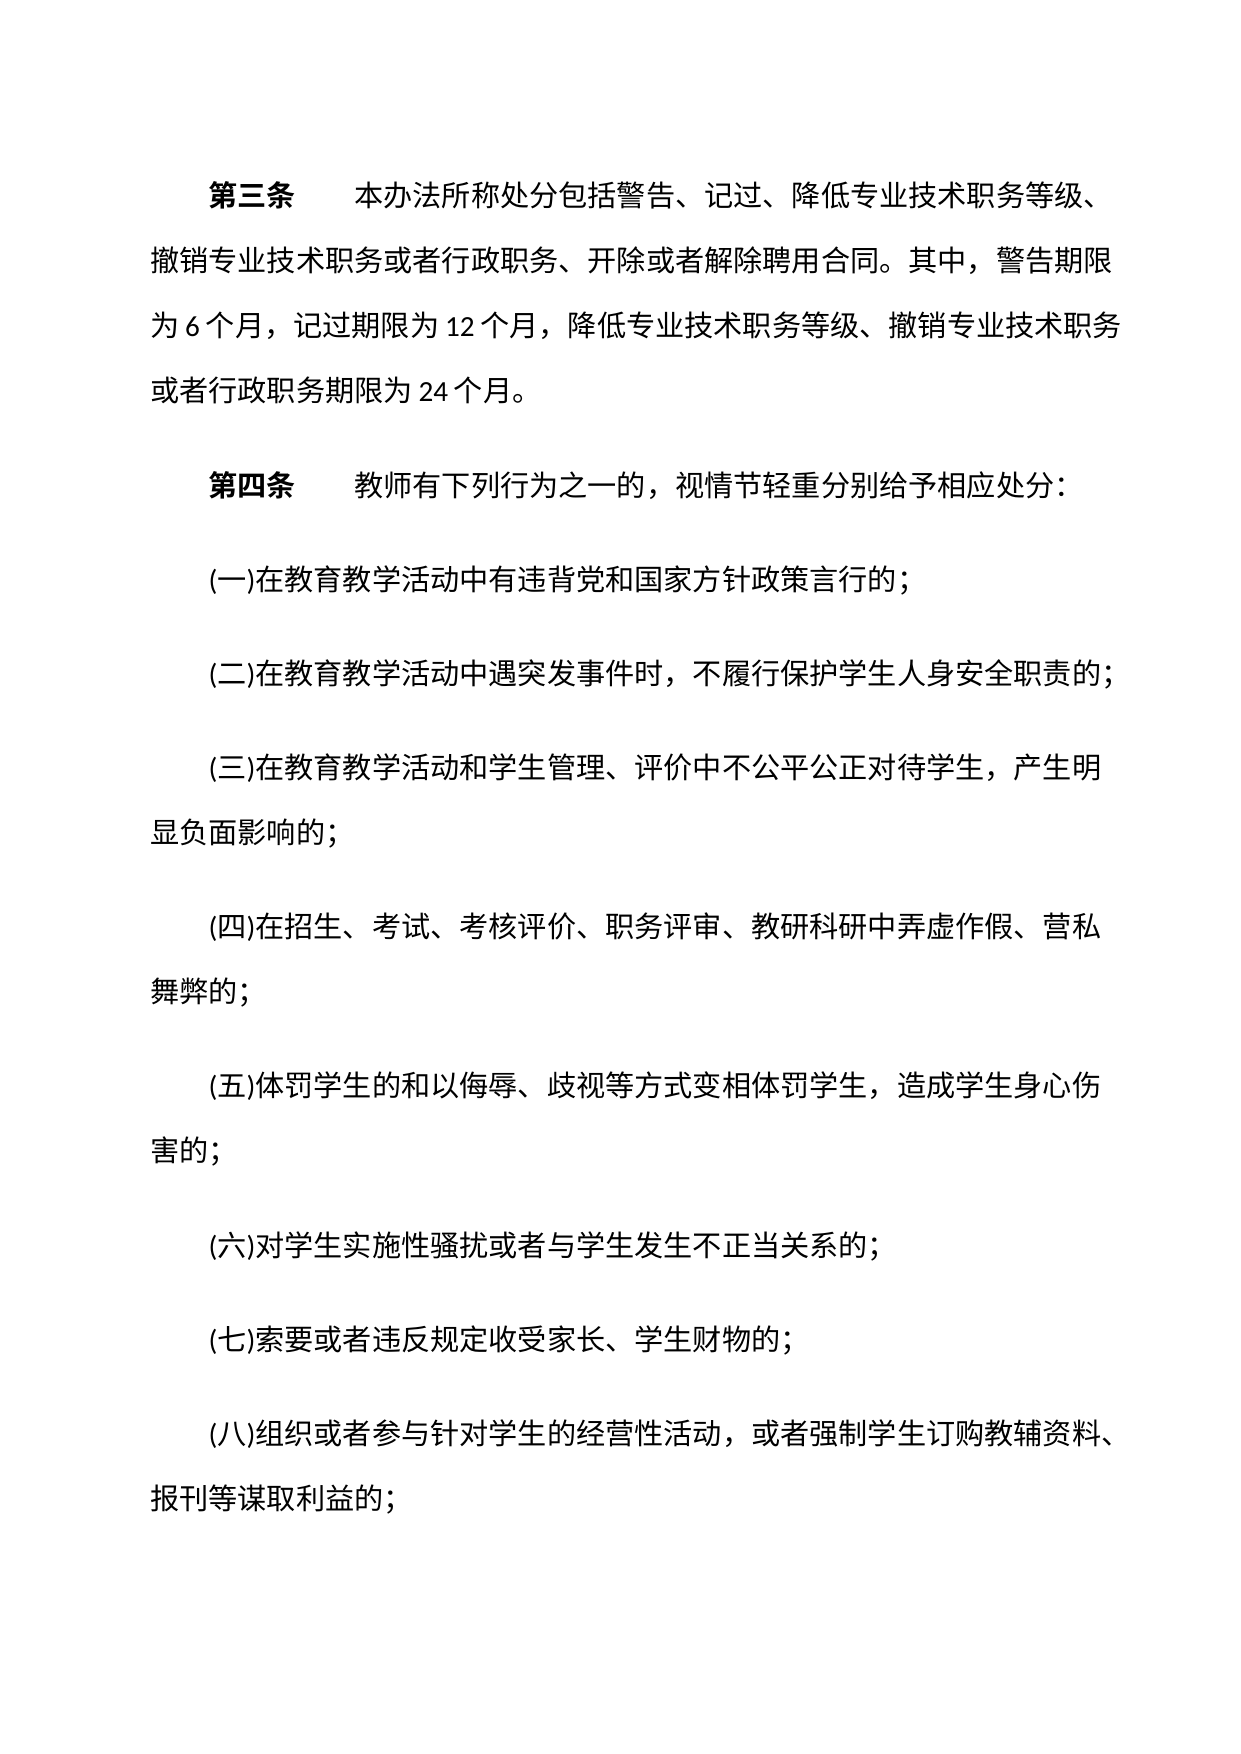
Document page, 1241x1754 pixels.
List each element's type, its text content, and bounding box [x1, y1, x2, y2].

text 第三条 本办法所称处分包括警告、记过、降低专业技术职务等级、撤销专业技术职务或者行政职务、开除或者解除聘用合同。其中，警告期限为6个月，记过期限为12个月，降低专业技术职务等级、撤销专业技术职务或者行政职务期限为24个月。 [150, 162, 1122, 422]
text (五)体罚学生的和以侮辱、歧视等方式变相体罚学生，造成学生身心伤害的； [150, 1052, 1122, 1182]
text (四)在招生、考试、考核评价、职务评审、教研科研中弄虚作假、营私舞弊的； [150, 892, 1122, 1022]
text (二)在教育教学活动中遇突发事件时，不履行保护学生人身安全职责的； [150, 639, 1122, 704]
text (一)在教育教学活动中有违背党和国家方针政策言行的； [150, 545, 1122, 610]
text (七)索要或者违反规定收受家长、学生财物的； [150, 1305, 1122, 1370]
text (六)对学生实施性骚扰或者与学生发生不正当关系的； [150, 1211, 1122, 1276]
text (三)在教育教学活动和学生管理、评价中不公平公正对待学生，产生明显负面影响的； [150, 733, 1122, 863]
text (八)组织或者参与针对学生的经营性活动，或者强制学生订购教辅资料、报刊等谋取利益的； [150, 1399, 1122, 1529]
text 第四条 教师有下列行为之一的，视情节轻重分别给予相应处分： [150, 451, 1122, 516]
